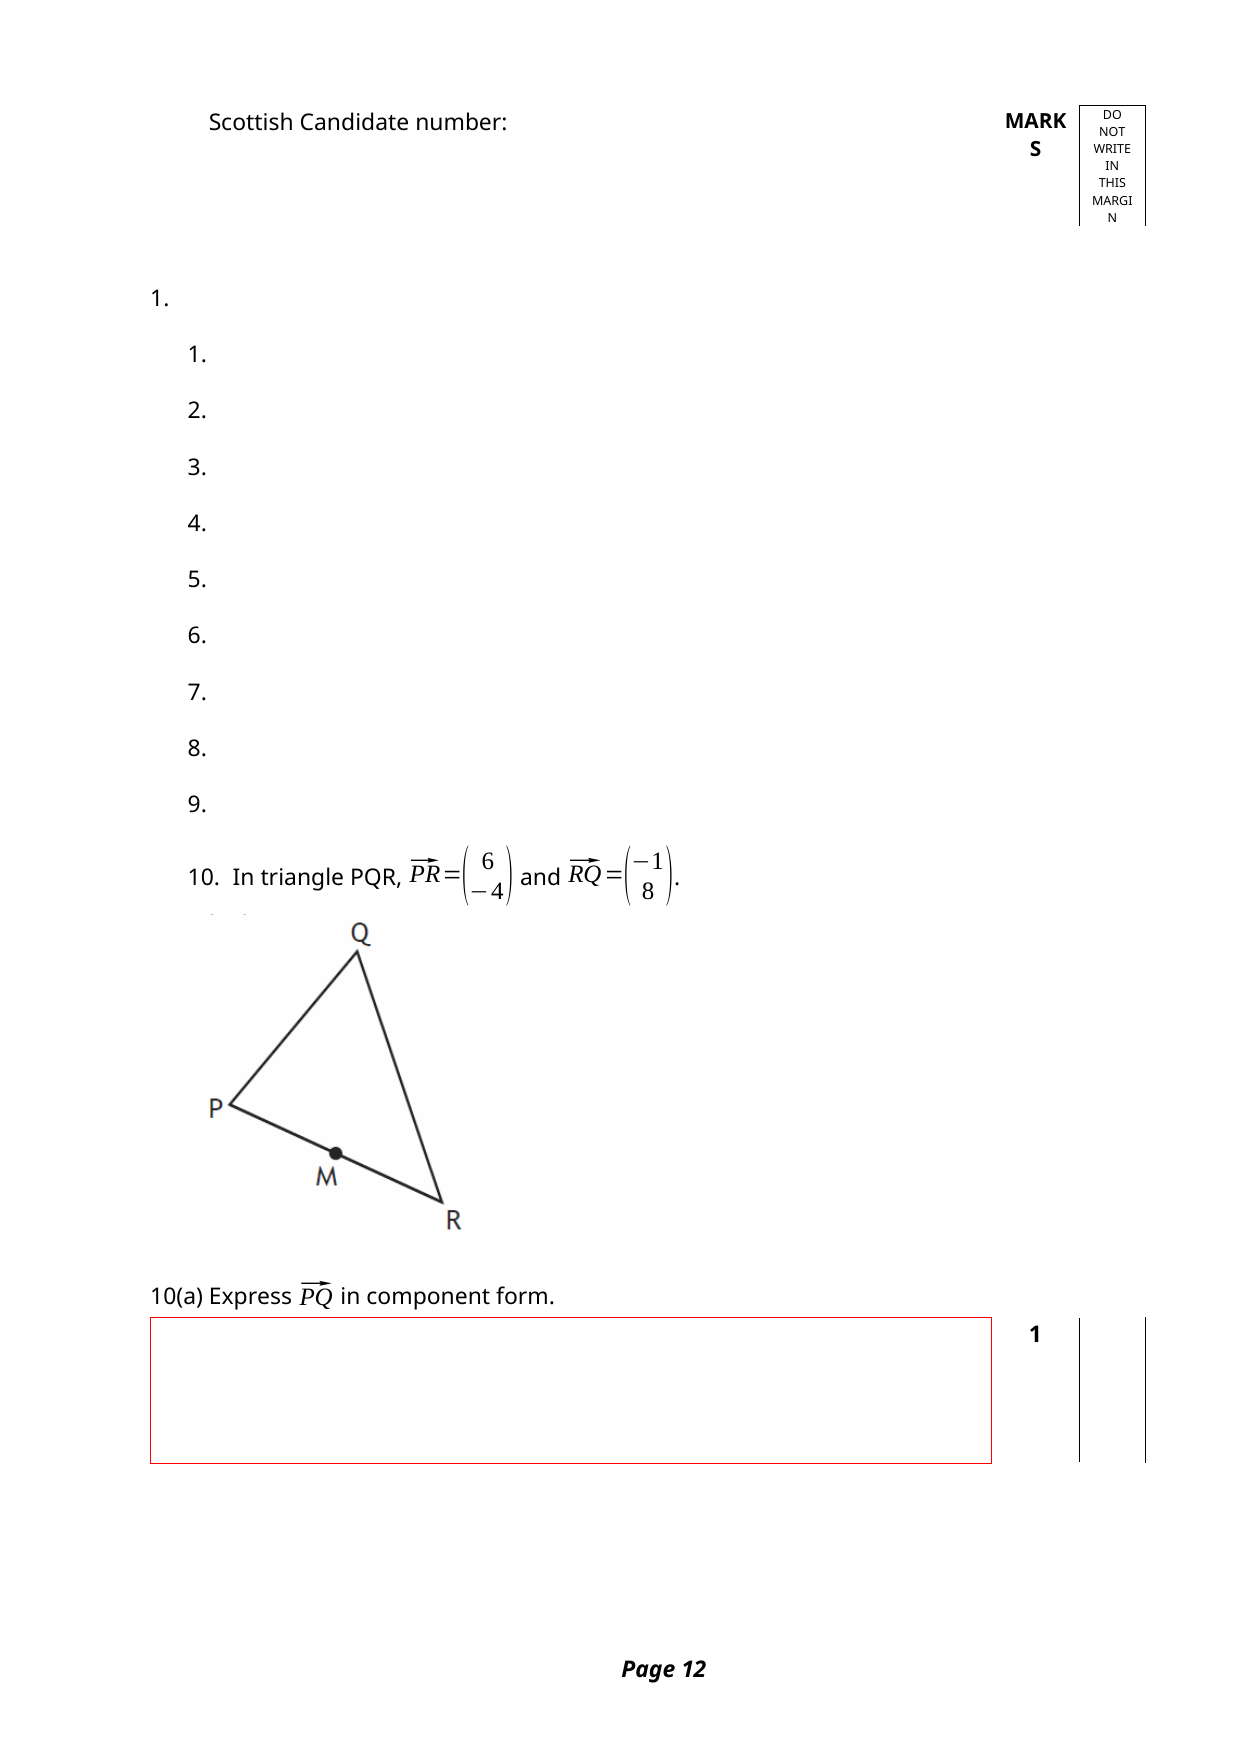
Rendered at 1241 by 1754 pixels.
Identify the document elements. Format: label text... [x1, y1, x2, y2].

table_header 1 [992, 1317, 1079, 1463]
table_header [1079, 1317, 1145, 1463]
subtitle 10(a) Express in component form. [150, 1280, 1137, 1311]
subtitle In triangle PQR, and . [187, 844, 1137, 908]
table_header [151, 1318, 991, 1463]
